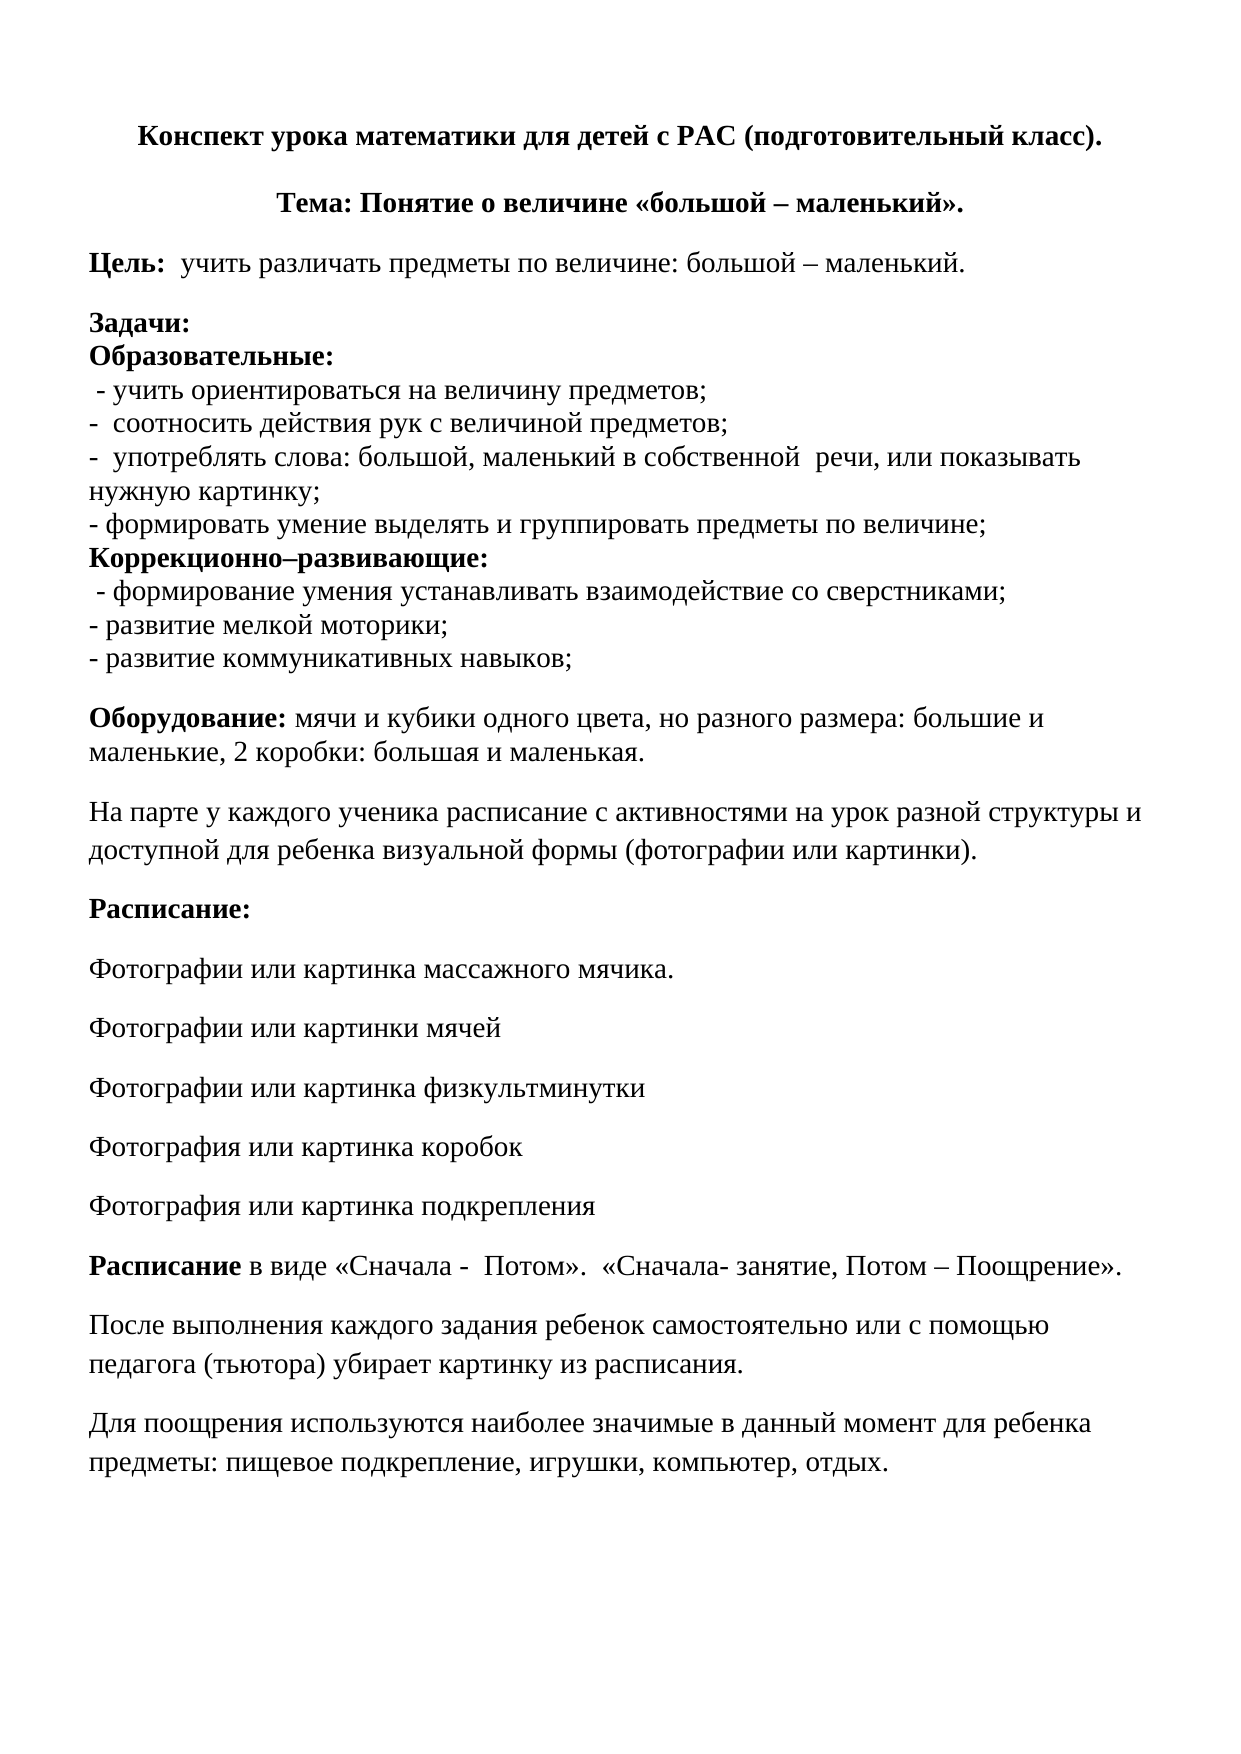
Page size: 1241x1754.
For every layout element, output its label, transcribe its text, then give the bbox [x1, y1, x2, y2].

text - развитие коммуникативных навыков; [88, 640, 1152, 674]
text Расписание: [88, 892, 1152, 925]
text Оборудование: мячи и кубики одного цвета, но разного размера: большие и маленькие, 2 коробки: большая и маленькая. [88, 700, 1152, 767]
text - употреблять слова: большой, маленький в собственной речи, или показывать нужную картинку; [88, 439, 1152, 506]
text Образовательные: [88, 338, 1152, 372]
text Коррекционно–развивающие: [88, 540, 1152, 573]
text - учить ориентироваться на величину предметов; [88, 372, 1152, 406]
text Цель: учить различать предметы по величине: большой – маленький. [88, 245, 1152, 279]
text - развитие мелкой моторики; [88, 607, 1152, 640]
text - формировать умение выделять и группировать предметы по величине; [88, 506, 1152, 540]
text Фотографии или картинка физкультминутки [88, 1070, 1152, 1103]
text На парте у каждого ученика расписание с активностями на урок разной структуры и доступной для ребенка визуальной формы (фотографии или картинки). [88, 794, 1152, 866]
text Тема: Понятие о величине «большой – маленький». [88, 185, 1152, 219]
text Конспект урока математики для детей с РАС (подготовительный класс). [88, 118, 1152, 152]
text Для поощрения используются наиболее значимые в данный момент для ребенка предметы: пищевое подкрепление, игрушки, компьютер, отдых. [88, 1405, 1152, 1477]
text Задачи: [88, 305, 1152, 338]
text Фотография или картинка подкрепления [88, 1188, 1152, 1222]
text - формирование умения устанавливать взаимодействие со сверстниками; [88, 573, 1152, 607]
text Фотография или картинка коробок [88, 1129, 1152, 1163]
text Расписание в виде «Сначала - Потом». «Сначала- занятие, Потом – Поощрение». [88, 1248, 1152, 1281]
text Фотографии или картинки мячей [88, 1010, 1152, 1044]
text Фотографии или картинка массажного мячика. [88, 951, 1152, 984]
text После выполнения каждого задания ребенок самостоятельно или с помощью педагога (тьютора) убирает картинку из расписания. [88, 1307, 1152, 1379]
text - соотносить действия рук с величиной предметов; [88, 406, 1152, 439]
